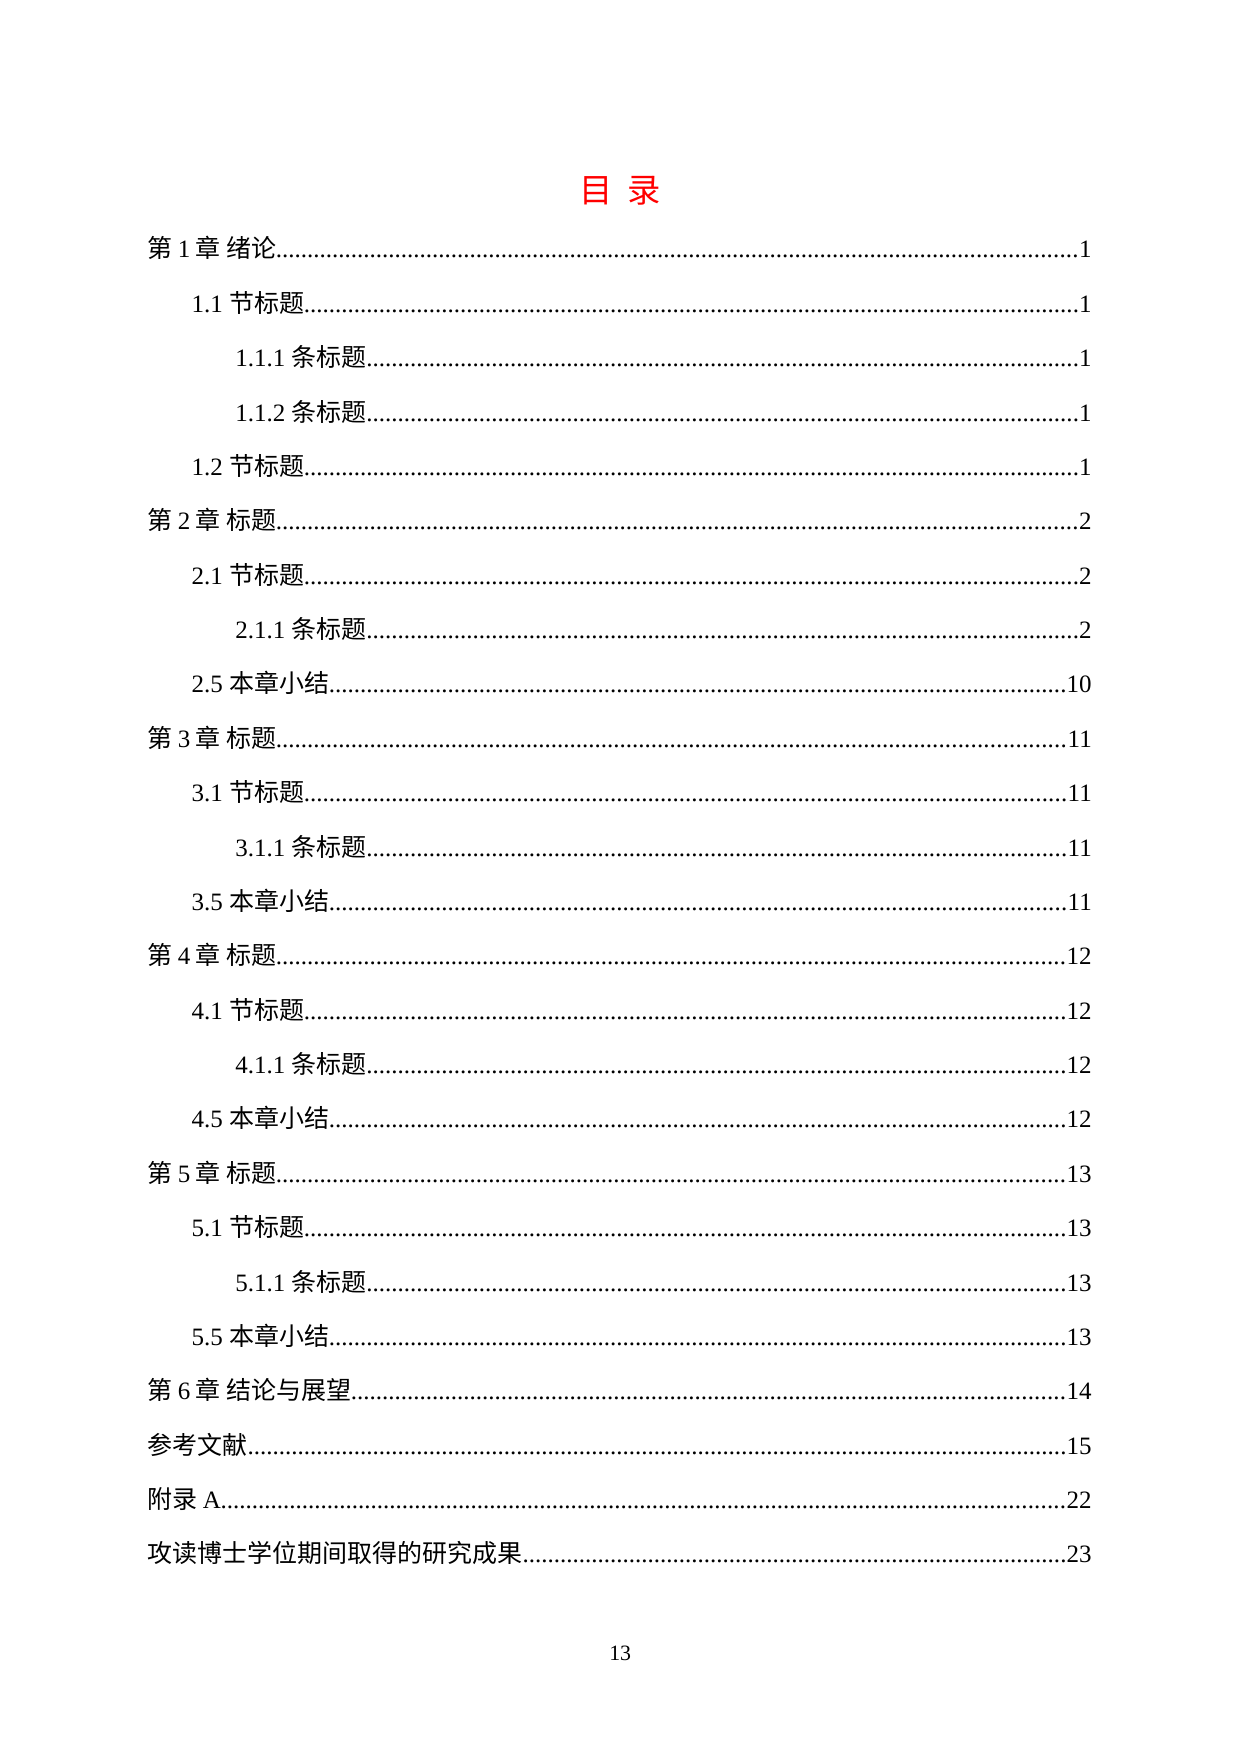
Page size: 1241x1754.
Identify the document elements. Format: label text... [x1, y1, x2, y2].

text 2.1 节标题 2 [191, 555, 1093, 591]
text 第2章 标题 2 [148, 501, 1093, 537]
text 4.1 节标题 12 [191, 990, 1093, 1026]
text 3.1.1 条标题 11 [235, 827, 1093, 863]
text 第1章 绪论 1 [148, 229, 1093, 265]
text 4.1.1 条标题 12 [235, 1044, 1093, 1081]
text 附录A 22 [148, 1479, 1093, 1516]
text 第3章 标题 11 [148, 718, 1093, 754]
text 3.5 本章小结 11 [191, 881, 1093, 918]
text 1.1.1 条标题 1 [235, 338, 1093, 374]
text 5.1 节标题 13 [191, 1208, 1093, 1244]
text 5.5 本章小结 13 [191, 1316, 1093, 1353]
text 1.1 节标题 1 [191, 283, 1093, 319]
text 5.1.1 条标题 13 [235, 1262, 1093, 1298]
text 攻读博士学位期间取得的研究成果 23 [148, 1534, 1093, 1570]
text 3.1 节标题 11 [191, 773, 1093, 809]
text 1.2 节标题 1 [191, 446, 1093, 483]
text 参考文献 15 [148, 1425, 1093, 1461]
text 4.5 本章小结 12 [191, 1099, 1093, 1135]
text 2.5 本章小结 10 [191, 664, 1093, 700]
text 2.1.1 条标题 2 [235, 609, 1093, 646]
text 第6章 结论与展望 14 [148, 1371, 1093, 1407]
text 1.1.2 条标题 1 [235, 392, 1093, 428]
text 第5章 标题 13 [148, 1153, 1093, 1189]
text 目 录 [148, 164, 1093, 212]
text 第4章 标题 12 [148, 936, 1093, 972]
